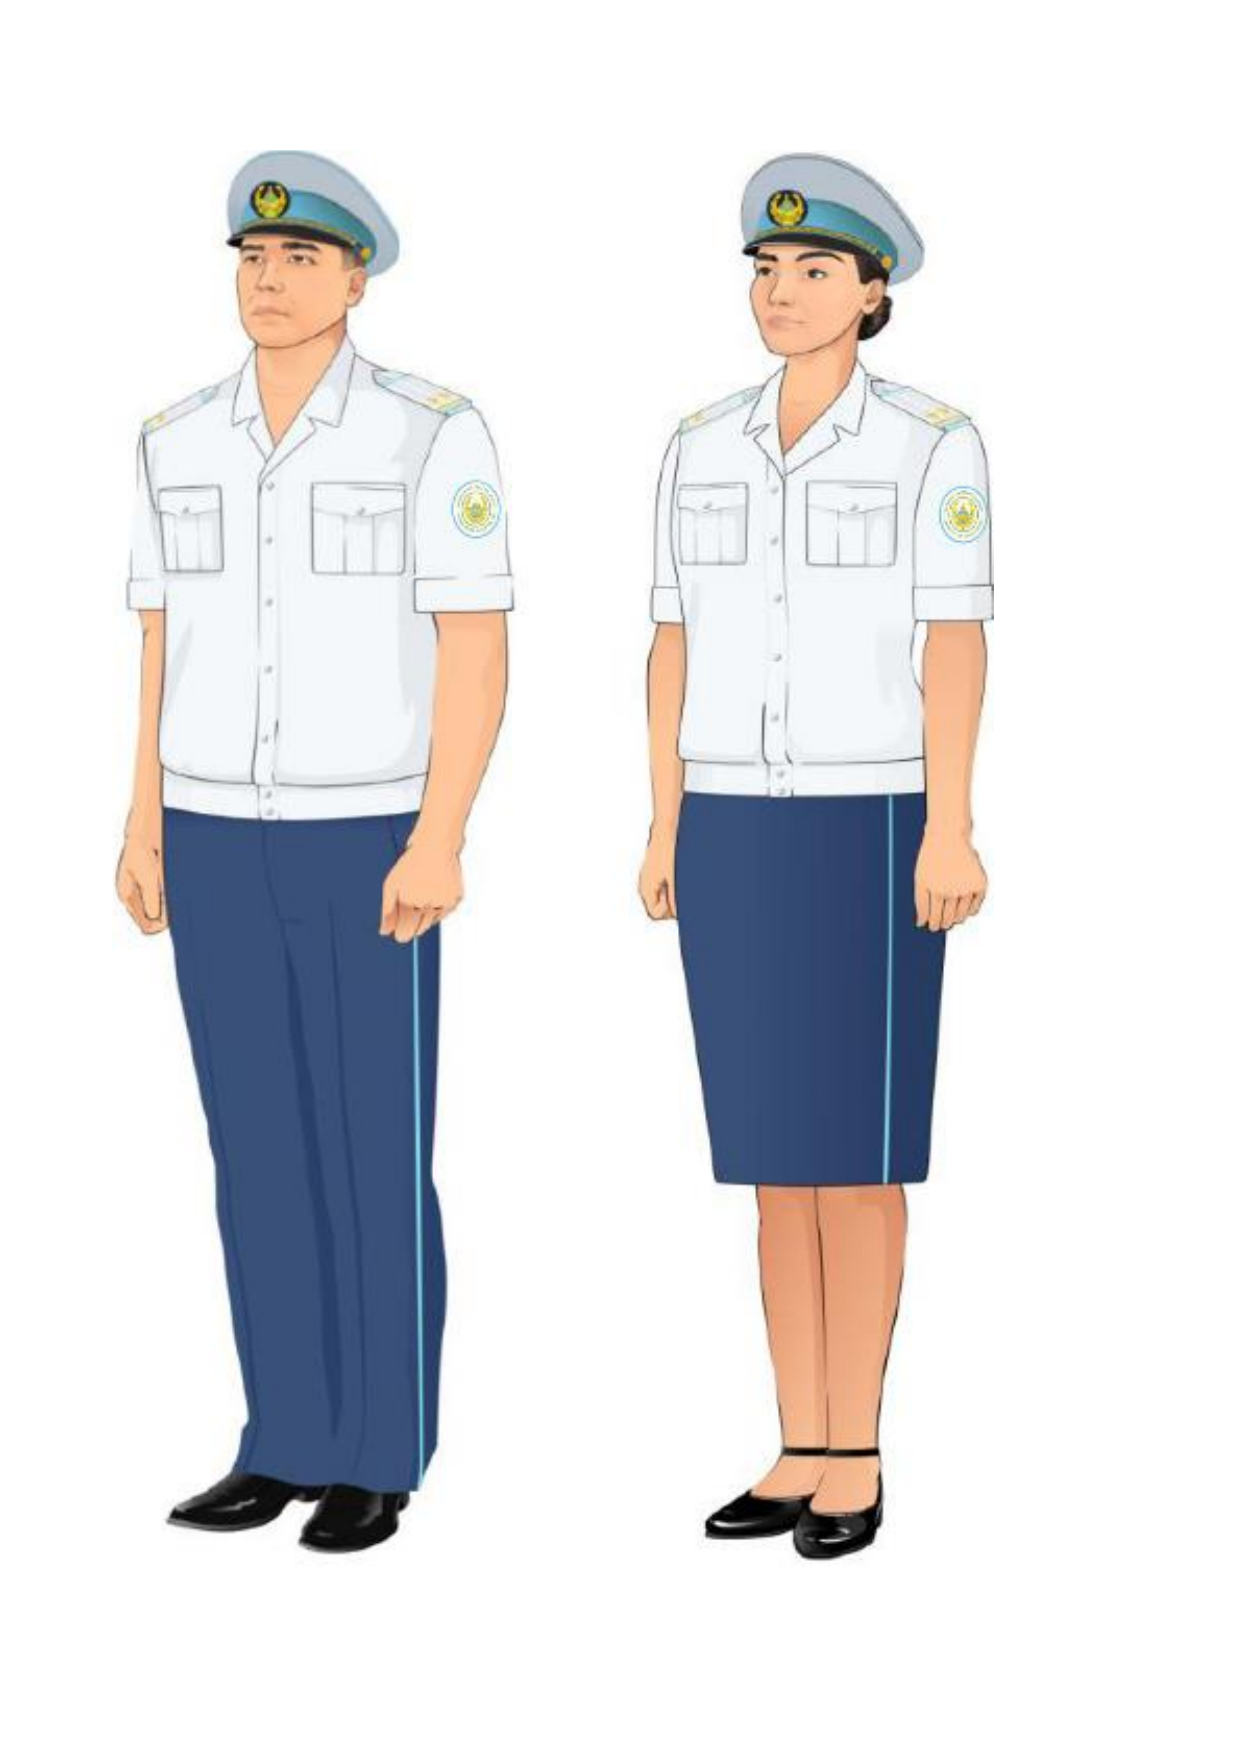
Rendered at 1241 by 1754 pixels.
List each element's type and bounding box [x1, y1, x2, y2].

picture [112, 150, 994, 1567]
